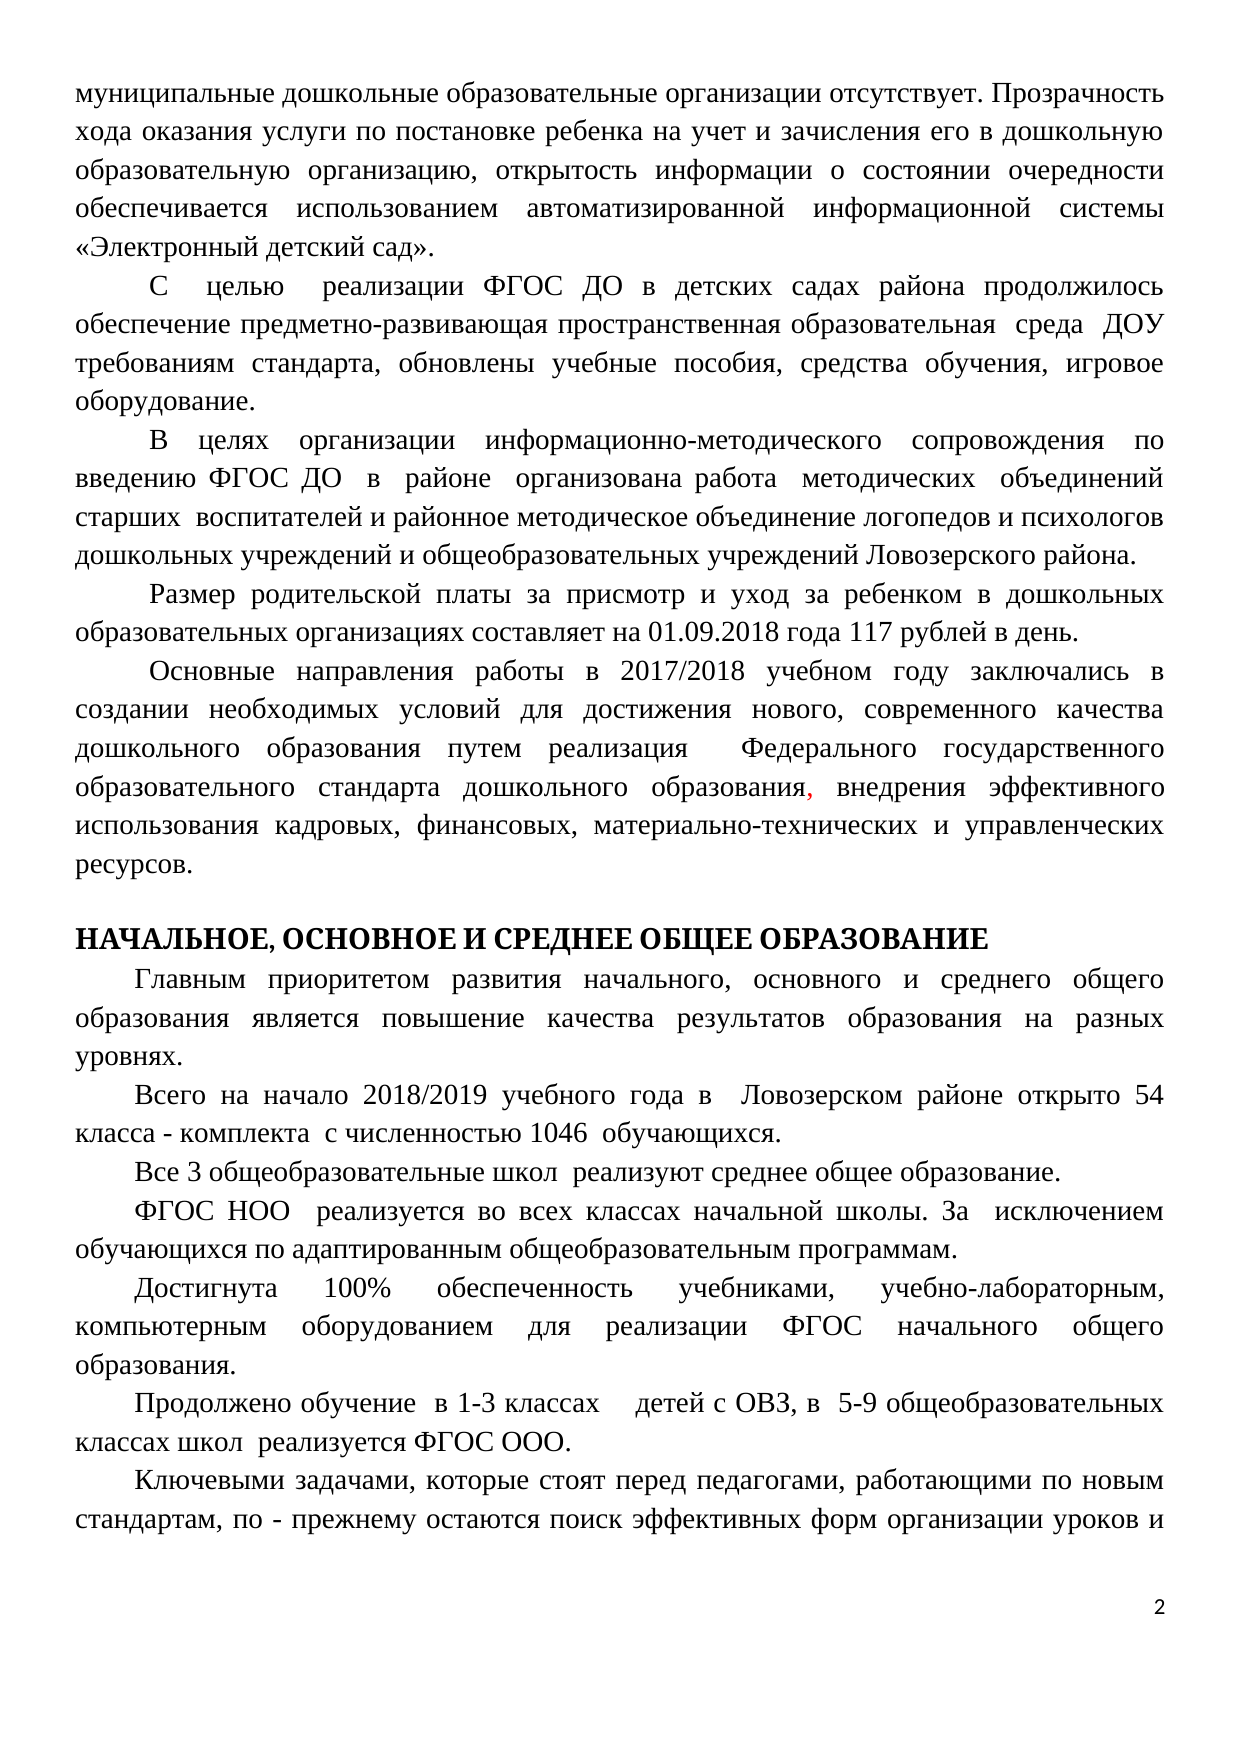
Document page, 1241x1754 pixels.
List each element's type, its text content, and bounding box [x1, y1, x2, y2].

text Основные направления работы в 2017/2018 учебном году заключались в создании необходимых условий для достижения нового, современного качества дошкольного образования путем реализация Федерального государственного образовательного стандарта дошкольного образования, внедрения эффективного использования кадровых, финансовых, материально-технических и управленческих ресурсов. [75, 653, 1165, 879]
text Продолжено обучение в 1-3 классах детей с ОВЗ, в 5-9 общеобразовательных классах школ реализуется ФГОС ООО. [75, 1385, 1165, 1457]
text Достигнута 100% обеспеченность учебниками, учебно-лабораторным, компьютерным оборудованием для реализации ФГОС начального общего образования. [75, 1270, 1165, 1380]
text ФГОС НОО реализуется во всех классах начальной школы. За исключением обучающихся по адаптированным общеобразовательным программам. [75, 1193, 1165, 1265]
text Размер родительской платы за присмотр и уход за ребенком в дошкольных образовательных организациях составляет на 01.09.2018 года 117 рублей в день. [75, 576, 1165, 648]
subtitle НАЧАЛЬНОЕ, ОСНОВНОЕ И СРЕДНЕЕ ОБЩЕЕ ОБРАЗОВАНИЕ [75, 923, 1165, 956]
text Всего на начало 2018/2019 учебного года в Ловозерском районе открыто 54 класса - комплекта с численностью 1046 обучающихся. [75, 1077, 1165, 1149]
text Главным приоритетом развития начального, основного и среднего общего образования является повышение качества результатов образования на разных уровнях. [75, 961, 1165, 1072]
text Все 3 общеобразовательные школ реализуют среднее общее образование. [75, 1154, 1165, 1188]
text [75, 75, 1165, 263]
text С целью реализации ФГОС ДО в детских садах района продолжилось обеспечение предметно-развивающая пространственная образовательная среда ДОУ требованиям стандарта, обновлены учебные пособия, средства обучения, игровое оборудование. [75, 268, 1165, 417]
text В целях организации информационно-методического сопровождения по введению ФГОС ДО в районе организована работа методических объединений старших воспитателей и районное методическое объединение логопедов и психологов дошкольных учреждений и общеобразовательных учреждений Ловозерского района. [75, 422, 1165, 571]
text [75, 1462, 1165, 1534]
